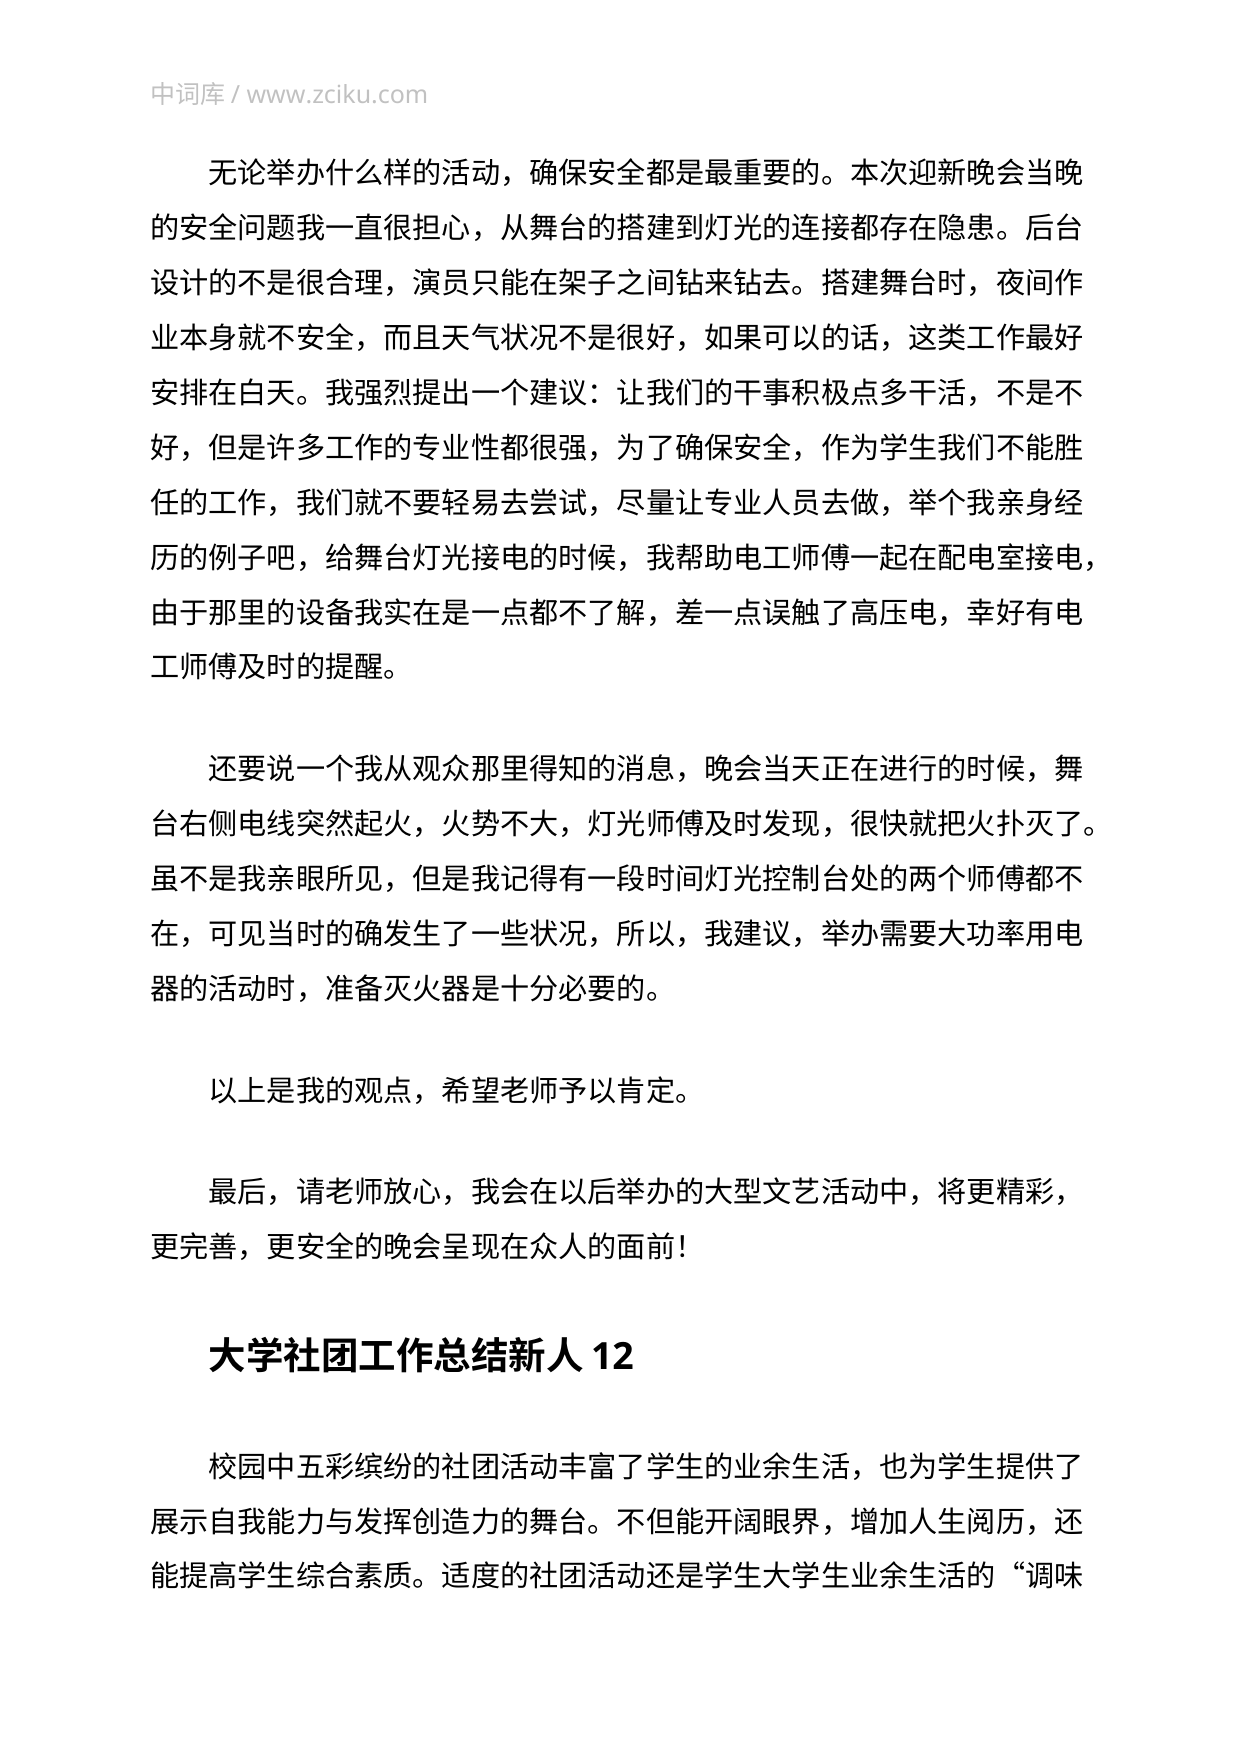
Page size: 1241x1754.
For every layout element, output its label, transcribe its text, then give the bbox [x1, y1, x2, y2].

text 还要说一个我从观众那里得知的消息，晚会当天正在进行的时候，舞台右侧电线突然起火，火势不大，灯光师傅及时发现，很快就把火扑灭了。虽不是我亲眼所见，但是我记得有一段时间灯光控制台处的两个师傅都不在，可见当时的确发生了一些状况，所以，我建议，举办需要大功率用电器的活动时，准备灭火器是十分必要的。 [150, 746, 1090, 1008]
text 大学社团工作总结新人12 [150, 1326, 1090, 1380]
text 无论举办什么样的活动，确保安全都是最重要的。本次迎新晚会当晚的安全问题我一直很担心，从舞台的搭建到灯光的连接都存在隐患。后台设计的不是很合理，演员只能在架子之间钻来钻去。搭建舞台时，夜间作业本身就不安全，而且天气状况不是很好，如果可以的话，这类工作最好安排在白天。我强烈提出一个建议：让我们的干事积极点多干活，不是不好，但是许多工作的专业性都很强，为了确保安全，作为学生我们不能胜任的工作，我们就不要轻易去尝试，尽量让专业人员去做，举个我亲身经历的例子吧，给舞台灯光接电的时候，我帮助电工师傅一起在配电室接电，由于那里的设备我实在是一点都不了解，差一点误触了高压电，幸好有电工师傅及时的提醒。 [150, 150, 1090, 686]
text 以上是我的观点，希望老师予以肯定。 [150, 1067, 1090, 1109]
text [150, 1443, 1090, 1595]
text 最后，请老师放心，我会在以后举办的大型文艺活动中，将更精彩，更完善，更安全的晚会呈现在众人的面前！ [150, 1169, 1090, 1266]
